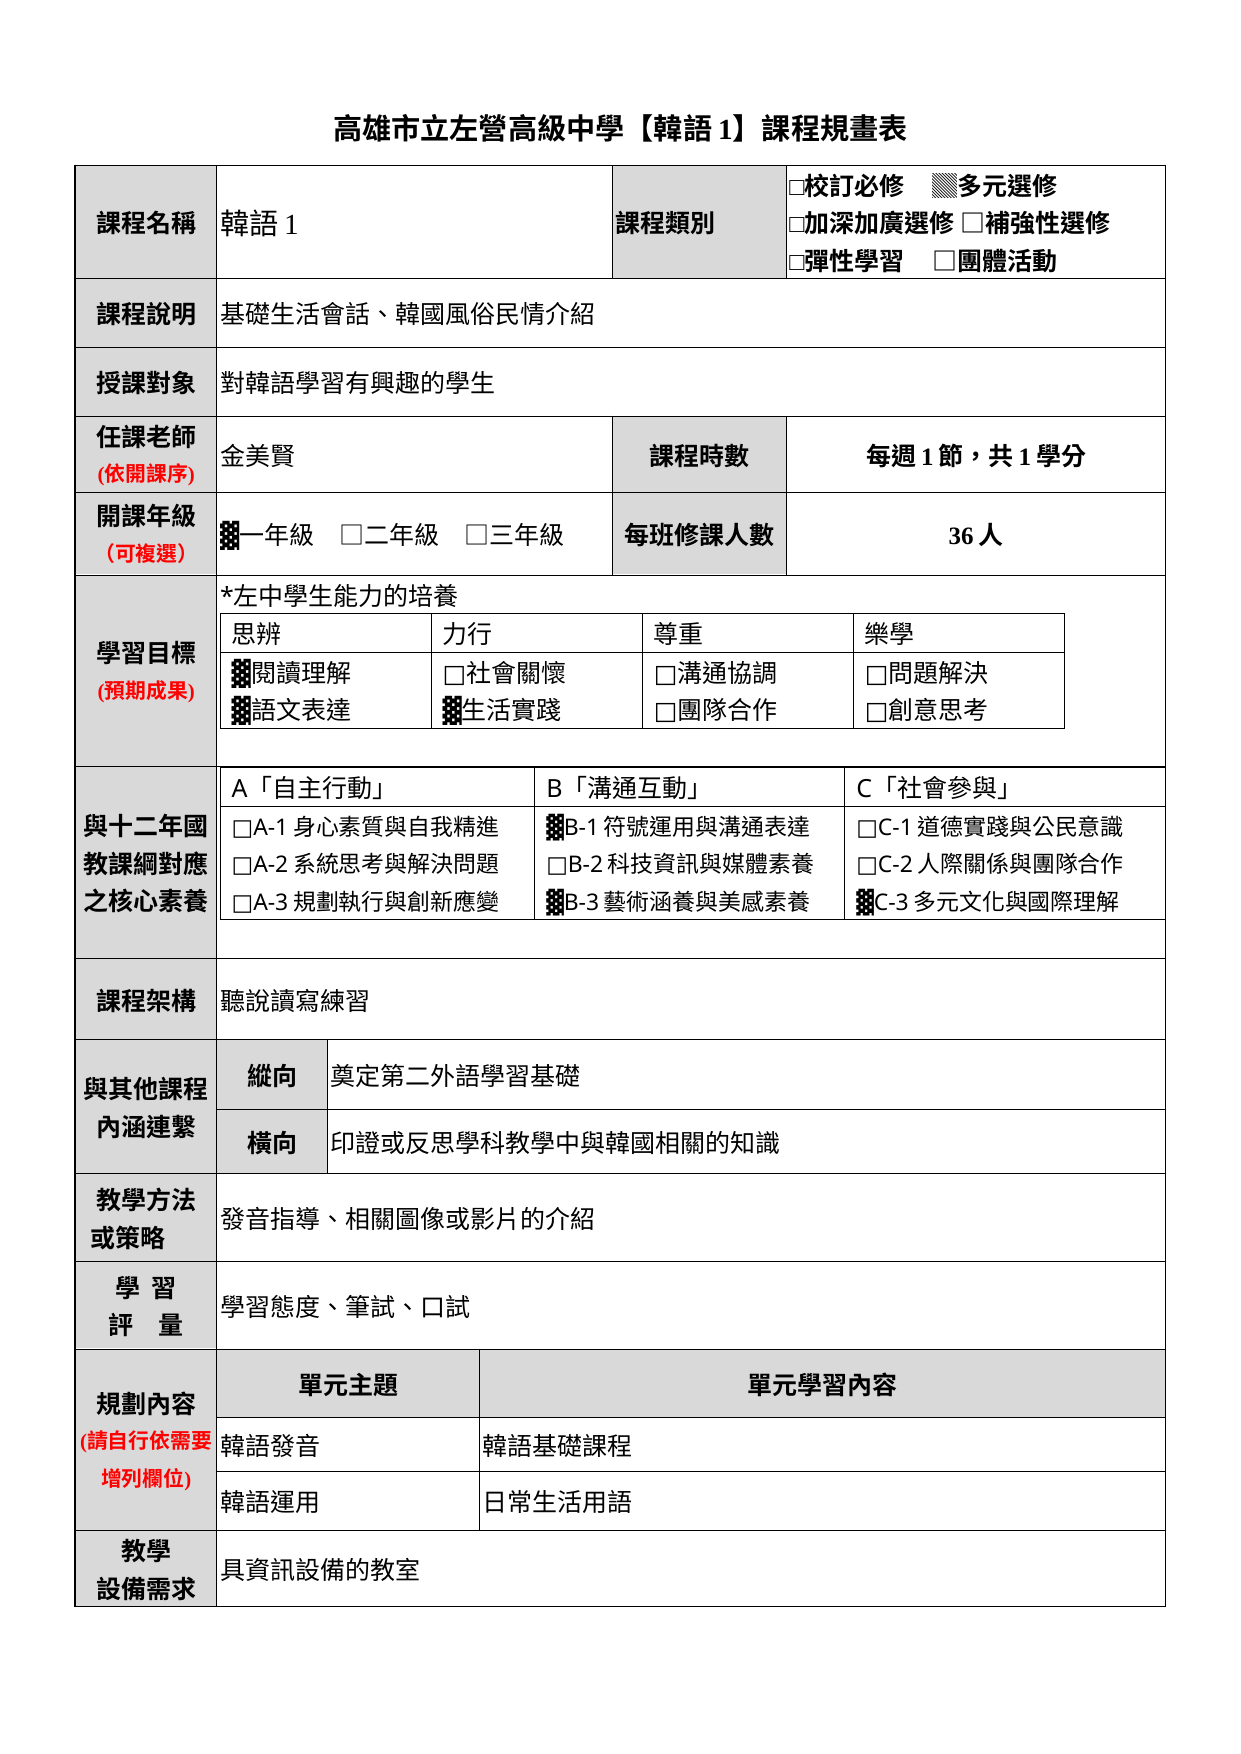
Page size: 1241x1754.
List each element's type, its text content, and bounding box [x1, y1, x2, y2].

table_cell 授課對象 [76, 348, 216, 416]
table_cell 單元學習內容 [480, 1350, 1165, 1417]
table_cell [217, 767, 1165, 958]
table_header 課程名稱 [76, 166, 216, 278]
table_cell 每班修課人數 [613, 493, 786, 574]
table_cell 橫向 [217, 1110, 327, 1173]
table_cell 開課年級 （可複選） [76, 493, 216, 574]
table_cell 與十二年國教課綱對應之核心素養 [76, 767, 216, 958]
table_cell 課程說明 [76, 279, 216, 347]
table_cell 學習態度、筆試、口試 [217, 1262, 1165, 1348]
table_cell 教學 設備需求 [76, 1531, 216, 1606]
table_cell 單元主題 [217, 1350, 479, 1417]
table_cell 縱向 [217, 1040, 327, 1109]
table_cell 發音指導、相關圖像或影片的介紹 [217, 1174, 1165, 1261]
table_cell ▓一年級 □二年級 □三年級 [217, 493, 612, 574]
text 高雄市立左營高級中學【韓語1】課程規畫表 [75, 89, 1165, 164]
table_cell 課程時數 [613, 417, 786, 492]
table_header □校訂必修 ▓多元選修 □加深加廣選修 □補強性選修 □彈性學習 □團體活動 [787, 166, 1165, 278]
table_cell 課程架構 [76, 959, 216, 1039]
table_cell 具資訊設備的教室 [217, 1531, 1165, 1606]
table_cell 日常生活用語 [480, 1472, 1165, 1530]
table_cell 金美賢 [217, 417, 612, 492]
table_cell 每週1節，共1學分 [787, 417, 1165, 492]
table_header 課程類別 [613, 166, 786, 278]
table_cell 任課老師 (依開課序) [76, 417, 216, 492]
table_cell 教學方法 或策略 [76, 1174, 216, 1261]
table_cell 韓語基礎課程 [480, 1418, 1165, 1471]
table_cell 學 習 評 量 [76, 1262, 216, 1348]
table_cell 基礎生活會話、韓國風俗民情介紹 [217, 279, 1165, 347]
table_cell 規劃內容 (請自行依需要增列欄位) [76, 1350, 216, 1530]
table_cell 36人 [787, 493, 1165, 574]
table_cell *左中學生能力的培養 [217, 576, 1165, 766]
table_cell 對韓語學習有興趣的學生 [217, 348, 1165, 416]
table_cell 韓語發音 [217, 1418, 479, 1471]
table_cell 聽說讀寫練習 [217, 959, 1165, 1039]
table_cell 學習目標 (預期成果) [76, 576, 216, 766]
table_header 韓語1 [217, 166, 612, 278]
table_cell 與其他課程 內涵連繫 [76, 1040, 216, 1173]
table_cell 印證或反思學科教學中與韓國相關的知識 [328, 1110, 1165, 1173]
table_cell 韓語運用 [217, 1472, 479, 1530]
table_cell 奠定第二外語學習基礎 [328, 1040, 1165, 1109]
